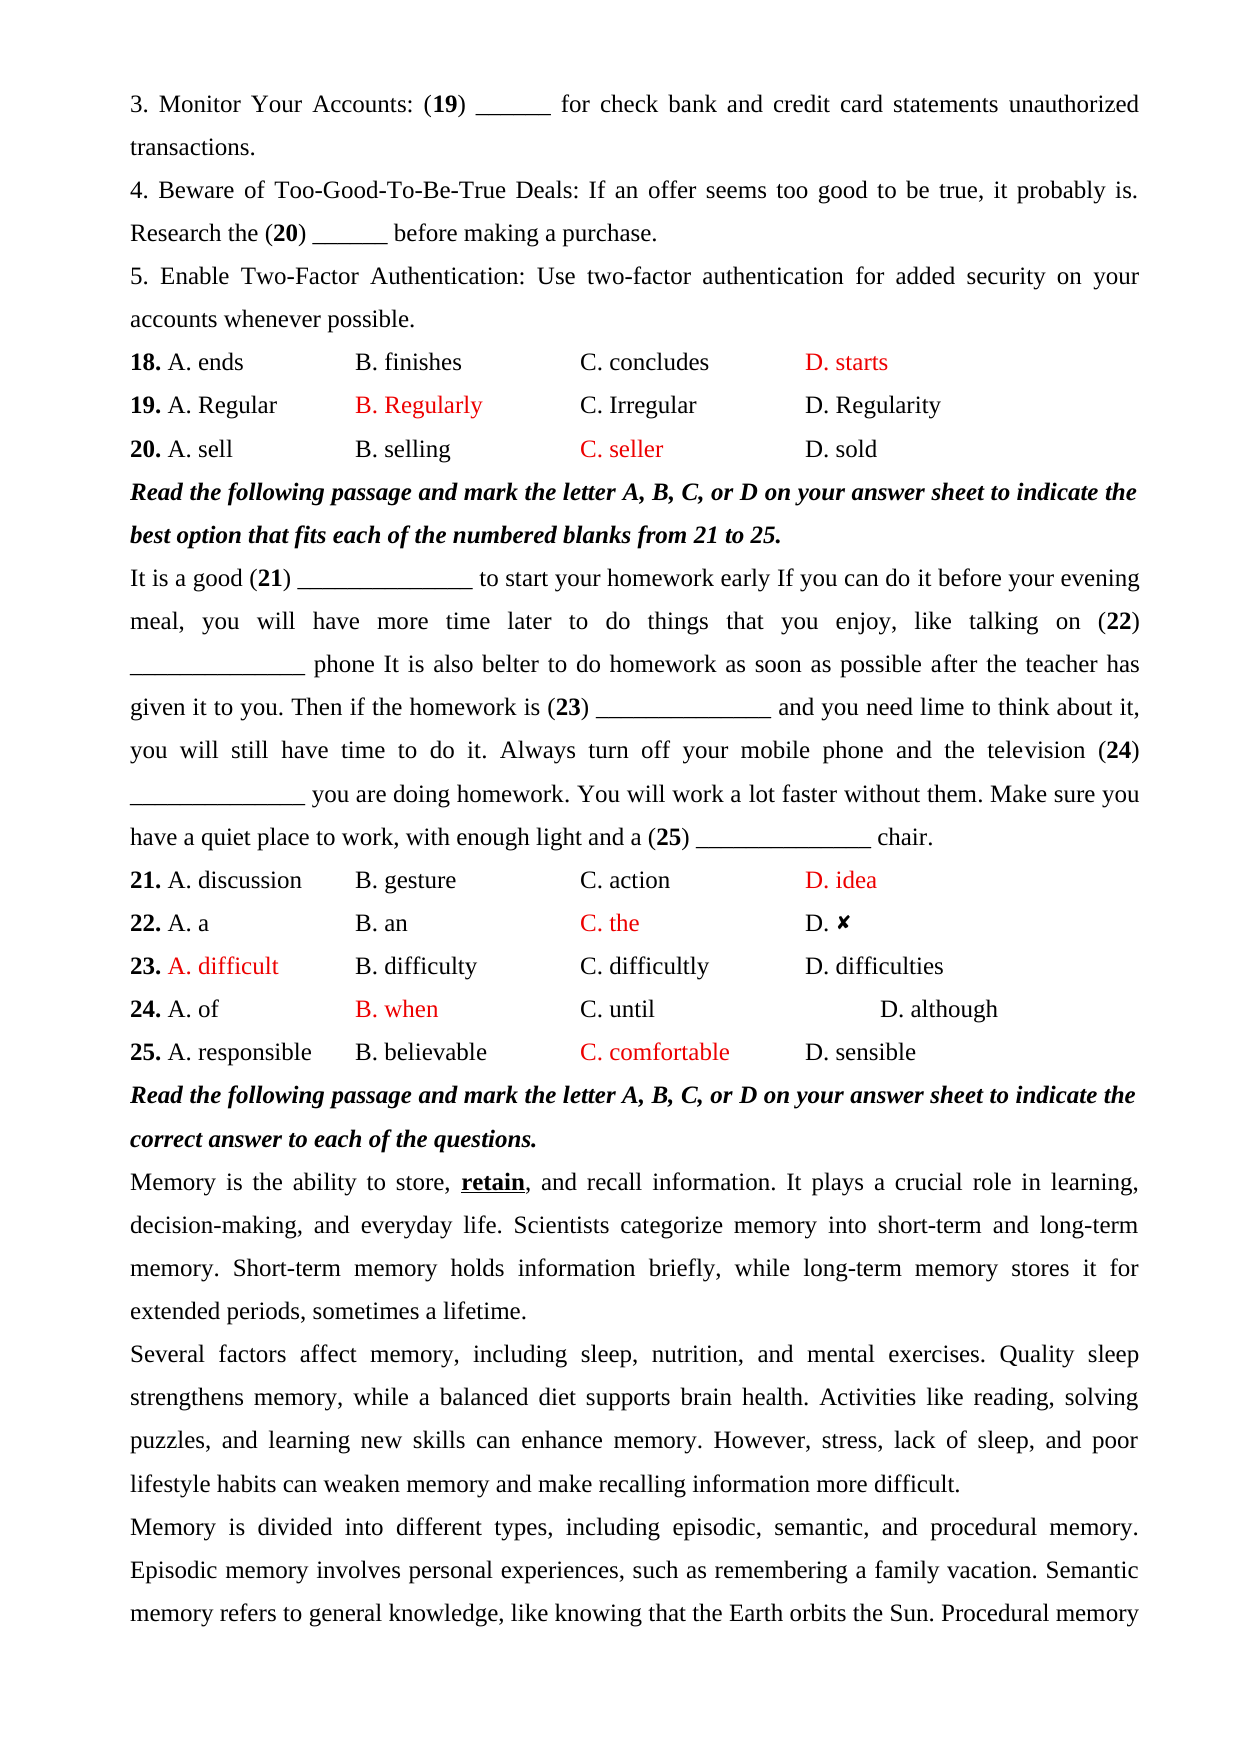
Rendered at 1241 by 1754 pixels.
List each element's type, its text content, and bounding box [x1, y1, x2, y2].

text 19. A. Regular B. Regularly C. Irregular D. Regularity [130, 391, 1140, 419]
text Memory is the ability to store, retain, and recall information. It plays a crucial role in learning, decision-making, and everyday life. Scientists categorize memory into short-term and long-term memory. Short-term memory holds information briefly, while long-term memory stores it for extended periods, sometimes a lifetime. [130, 1167, 1140, 1325]
text 20. A. sell B. selling C. seller D. sold [130, 434, 1140, 462]
text 24. A. of B. when C. until D. although [130, 994, 1140, 1023]
text 18. A. ends B. finishes C. concludes D. starts [130, 347, 1140, 376]
text 21. A. discussion B. gesture C. action D. idea [130, 865, 1140, 894]
text It is a good (21) ______________ to start your homework early If you can do it before your evening meal, you will have more time later to do things that you enjoy, like talking on (22) ______________ phone It is also belter to do homework as soon as possible after the teacher has given it to you. Then if the homework is (23) ______________ and you need lime to think about it, you will still have time to do it. Always turn off your mobile phone and the television (24) ______________ you are doing homework. You will work a lot faster without them. Make sure you have a quiet place to work, with enough light and a (25) ______________ chair. [130, 563, 1140, 851]
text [130, 1512, 1140, 1627]
text 22. A. a B. an C. the D. [130, 908, 1140, 937]
text 23. A. difficult B. difficulty C. difficultly D. difficulties [130, 951, 1140, 980]
text Read the following passage and mark the letter A, B, C, or D on your answer sheet to indicate the correct answer to each of the questions. [130, 1081, 1140, 1152]
text 25. A. responsible B. believable C. comfortable D. sensible [130, 1037, 1140, 1066]
text Read the following passage and mark the letter A, B, C, or D on your answer sheet to indicate the best option that fits each of the numbered blanks from 21 to 25. [130, 477, 1140, 549]
text Several factors affect memory, including sleep, nutrition, and mental exercises. Quality sleep strengthens memory, while a balanced diet supports brain health. Activities like reading, solving puzzles, and learning new skills can enhance memory. However, stress, lack of sleep, and poor lifestyle habits can weaken memory and make recalling information more difficult. [130, 1339, 1140, 1497]
text 3. Monitor Your Accounts: (19) ______ for check bank and credit card statements unauthorized transactions. [130, 89, 1140, 161]
text 4. Beware of Too-Good-To-Be-True Deals: If an offer seems too good to be true, it probably is. Research the (20) ______ before making a purchase. [130, 175, 1140, 247]
text 5. Enable Two-Factor Authentication: Use two-factor authentication for added security on your accounts whenever possible. [130, 261, 1140, 333]
